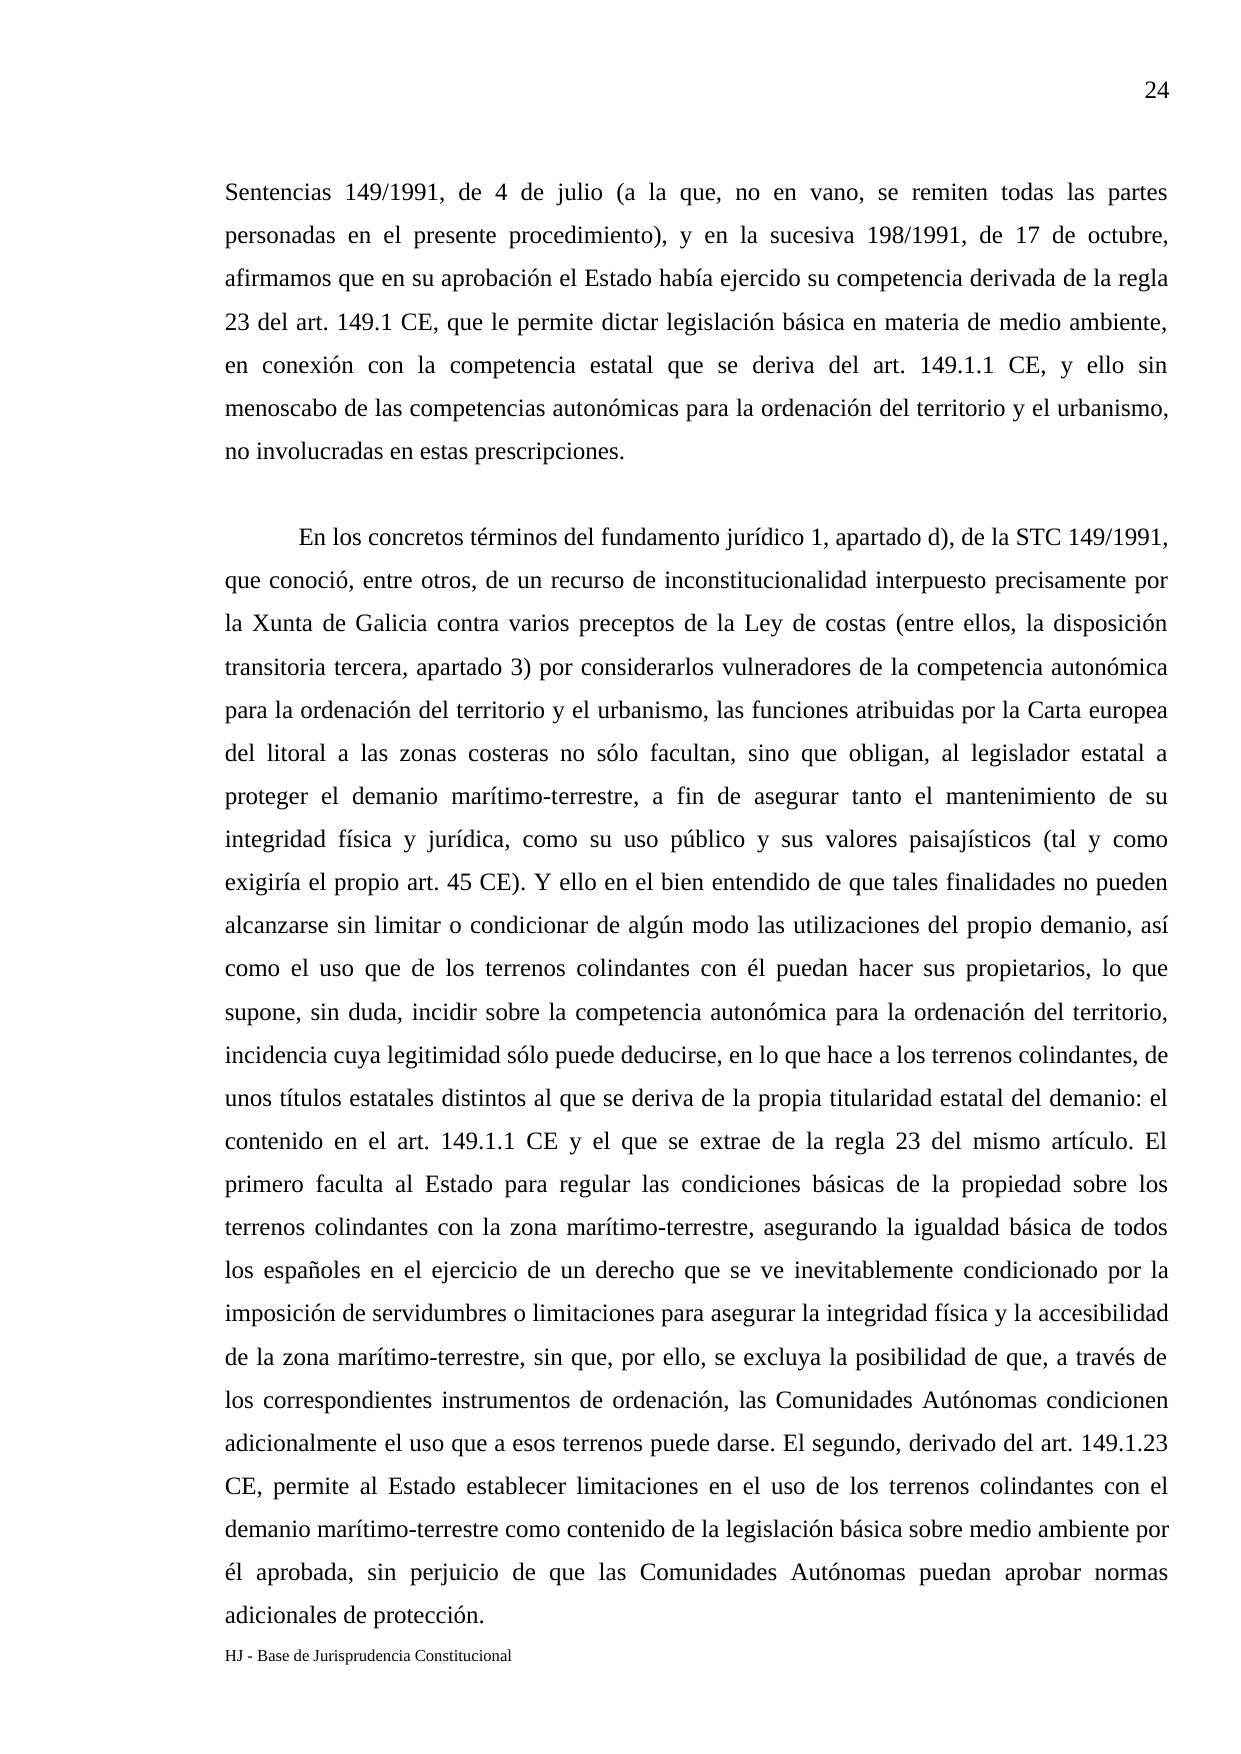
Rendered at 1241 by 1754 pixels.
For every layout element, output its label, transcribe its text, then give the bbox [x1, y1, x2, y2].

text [224, 177, 1169, 465]
text En los concretos términos del fundamento jurídico 1, apartado d), de la STC 149/1991, que conoció, entre otros, de un recurso de inconstitucionalidad interpuesto precisamente por la Xunta de Galicia contra varios preceptos de la Ley de costas (entre ellos, la disposición transitoria tercera, apartado 3) por considerarlos vulneradores de la competencia autonómica para la ordenación del territorio y el urbanismo, las funciones atribuidas por la Carta europea del litoral a las zonas costeras no sólo facultan, sino que obligan, al legislador estatal a proteger el demanio marítimo-terrestre, a fin de asegurar tanto el mantenimiento de su integridad física y jurídica, como su uso público y sus valores paisajísticos (tal y como exigiría el propio art. 45 CE). Y ello en el bien entendido de que tales finalidades no pueden alcanzarse sin limitar o condicionar de algún modo las utilizaciones del propio demanio, así como el uso que de los terrenos colindantes con él puedan hacer sus propietarios, lo que supone, sin duda, incidir sobre la competencia autonómica para la ordenación del territorio, incidencia cuya legitimidad sólo puede deducirse, en lo que hace a los terrenos colindantes, de unos títulos estatales distintos al que se deriva de la propia titularidad estatal del demanio: el contenido en el art. 149.1.1 CE y el que se extrae de la regla 23 del mismo artículo. El primero faculta al Estado para regular las condiciones básicas de la propiedad sobre los terrenos colindantes con la zona marítimo-terrestre, asegurando la igualdad básica de todos los españoles en el ejercicio de un derecho que se ve inevitablemente condicionado por la imposición de servidumbres o limitaciones para asegurar la integridad física y la accesibilidad de la zona marítimo-terrestre, sin que, por ello, se excluya la posibilidad de que, a través de los correspondientes instrumentos de ordenación, las Comunidades Autónomas condicionen adicionalmente el uso que a esos terrenos puede darse. El segundo, derivado del art. 149.1.23 CE, permite al Estado establecer limitaciones en el uso de los terrenos colindantes con el demanio marítimo-terrestre como contenido de la legislación básica sobre medio ambiente por él aprobada, sin perjuicio de que las Comunidades Autónomas puedan aprobar normas adicionales de protección. [224, 522, 1169, 1629]
